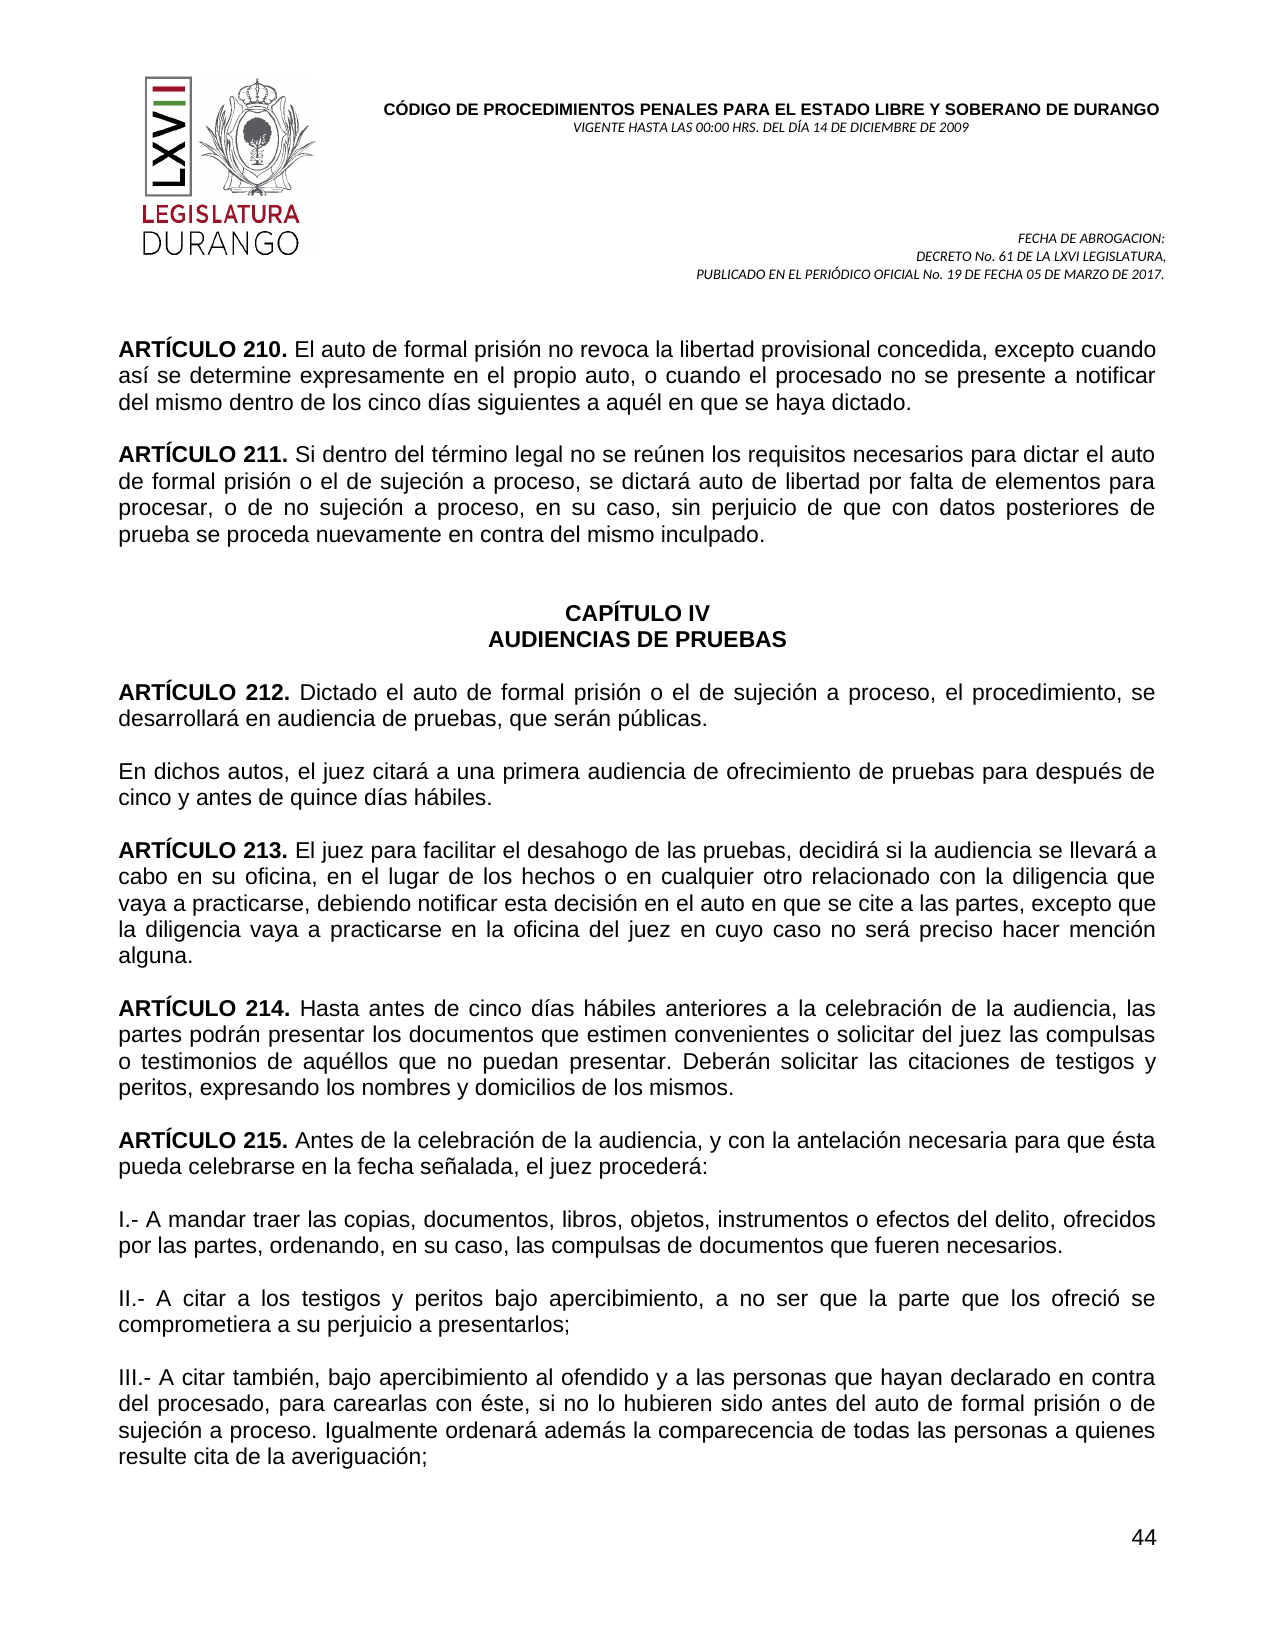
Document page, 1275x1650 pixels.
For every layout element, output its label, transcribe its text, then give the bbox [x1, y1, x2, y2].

text ARTÍCULO 211. Si dentro del término legal no se reúnen los requisitos necesarios para dictar el auto de formal prisión o el de sujeción a proceso, se dictará auto de libertad por falta de elementos para procesar, o de no sujeción a proceso, en su caso, sin perjuicio de que con datos posteriores de prueba se proceda nuevamente en contra del mismo inculpado. [118, 441, 1157, 547]
text ARTÍCULO 212. Dictado el auto de formal prisión o el de sujeción a proceso, el procedimiento, se desarrollará en audiencia de pruebas, que serán públicas. [118, 679, 1157, 731]
picture [140, 73, 318, 258]
text ARTÍCULO 213. El juez para facilitar el desahogo de las pruebas, decidirá si la audiencia se llevará a cabo en su oficina, en el lugar de los hechos o en cualquier otro relacionado con la diligencia que vaya a practicarse, debiendo notificar esta decisión en el auto en que se cite a las partes, excepto que la diligencia vaya a practicarse en la oficina del juez en cuyo caso no será preciso hacer mención alguna. [118, 837, 1157, 968]
text ARTÍCULO 214. Hasta antes de cinco días hábiles anteriores a la celebración de la audiencia, las partes podrán presentar los documentos que estimen convenientes o solicitar del juez las compulsas o testimonios de aquéllos que no puedan presentar. Deberán solicitar las citaciones de testigos y peritos, expresando los nombres y domicilios de los mismos. [118, 995, 1157, 1100]
title CAPÍTULO IV [118, 599, 1157, 626]
text ARTÍCULO 210. El auto de formal prisión no revoca la libertad provisional concedida, excepto cuando así se determine expresamente en el propio auto, o cuando el procesado no se presente a notificar del mismo dentro de los cinco días siguientes a aquél en que se haya dictado. [118, 336, 1157, 415]
title AUDIENCIAS DE PRUEBAS [118, 626, 1157, 652]
text I.- A mandar traer las copias, documentos, libros, objetos, instrumentos o efectos del delito, ofrecidos por las partes, ordenando, en su caso, las compulsas de documentos que fueren necesarios. [118, 1206, 1157, 1258]
text ARTÍCULO 215. Antes de la celebración de la audiencia, y con la antelación necesaria para que ésta pueda celebrarse en la fecha señalada, el juez procederá: [118, 1127, 1157, 1179]
text En dichos autos, el juez citará a una primera audiencia de ofrecimiento de pruebas para después de cinco y antes de quince días hábiles. [118, 758, 1157, 810]
text III.- A citar también, bajo apercibimiento al ofendido y a las personas que hayan declarado en contra del procesado, para carearlas con éste, si no lo hubieren sido antes del auto de formal prisión o de sujeción a proceso. Igualmente ordenará además la comparecencia de todas las personas a quienes resulte cita de la averiguación; [118, 1364, 1157, 1469]
text II.- A citar a los testigos y peritos bajo apercibimiento, a no ser que la parte que los ofreció se comprometiera a su perjuicio a presentarlos; [118, 1285, 1157, 1337]
